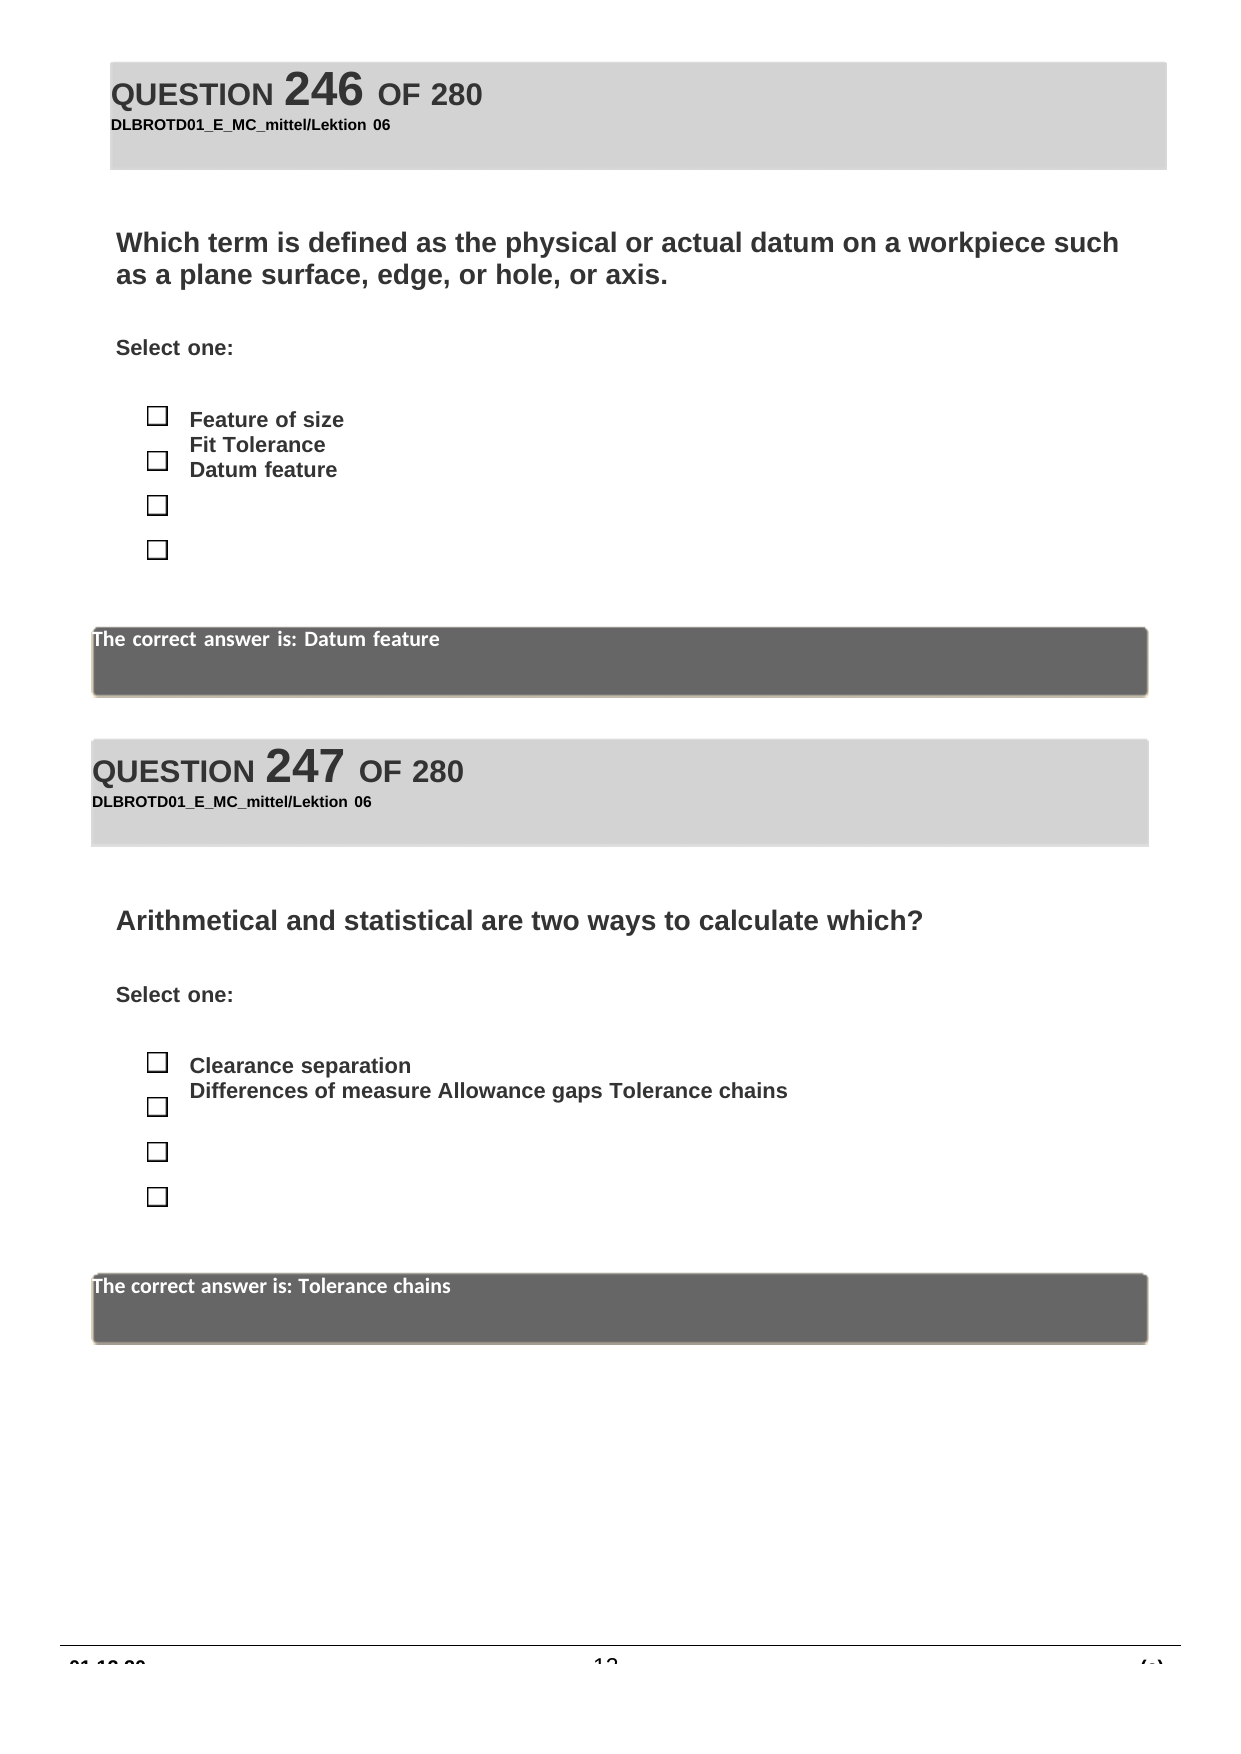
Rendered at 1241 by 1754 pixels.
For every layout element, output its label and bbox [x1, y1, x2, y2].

picture [110, 60, 1167, 170]
picture [91, 886, 1149, 1241]
picture [91, 207, 1149, 594]
picture [91, 1271, 1149, 1345]
picture [91, 737, 1149, 847]
picture [91, 625, 1149, 698]
